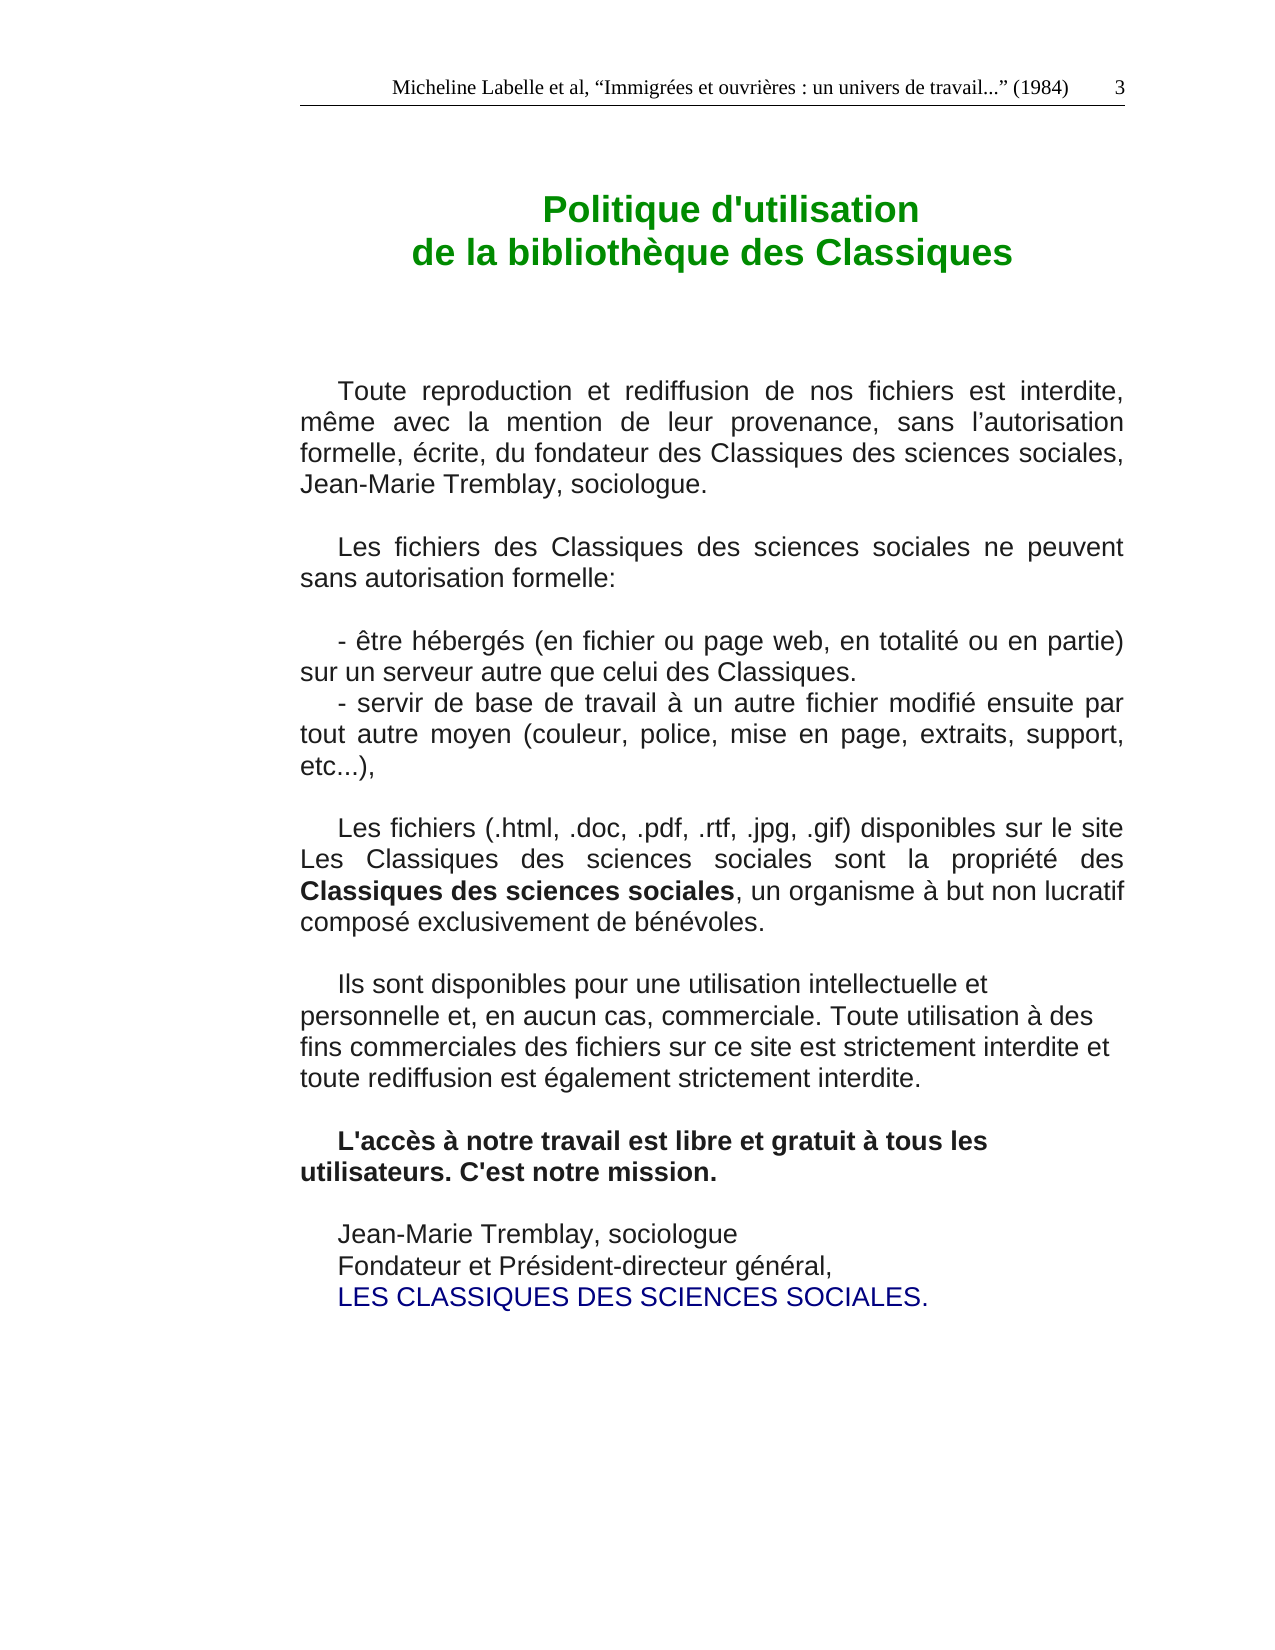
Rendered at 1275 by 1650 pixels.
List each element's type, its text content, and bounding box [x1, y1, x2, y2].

text - servir de base de travail à un autre fichier modifié ensuite par tout autre moyen (couleur, police, mise en page, extraits, support, etc...), [300, 687, 1125, 781]
text L'accès à notre travail est libre et gratuit à tous les utilisateurs. C'est notre mission. [300, 1125, 1125, 1187]
text LES CLASSIQUES DES SCIENCES SOCIALES. [300, 1281, 1125, 1312]
text Jean-Marie Tremblay, sociologue [300, 1218, 1125, 1250]
text Politique d'utilisation de la bibliothèque des Classiques [300, 187, 1125, 274]
text Fondateur et Président-directeur général, [300, 1250, 1125, 1281]
text Toute reproduction et rediffusion de nos fichiers est interdite, même avec la mention de leur provenance, sans l’autorisation formelle, écrite, du fondateur des Classiques des sciences sociales, Jean-Marie Tremblay, sociologue. [300, 375, 1125, 500]
text Les fichiers des Classiques des sciences sociales ne peuvent sans autorisation formelle: [300, 531, 1125, 593]
text - être hébergés (en fichier ou page web, en totalité ou en partie) sur un serveur autre que celui des Classiques. [300, 625, 1125, 687]
text Ils sont disponibles pour une utilisation intellectuelle et personnelle et, en aucun cas, commerciale. Toute utilisation à des fins commerciales des fichiers sur ce site est strictement interdite et toute rediffusion est également strictement interdite. [300, 968, 1125, 1093]
text Les fichiers (.html, .doc, .pdf, .rtf, .jpg, .gif) disponibles sur le site Les Classiques des sciences sociales sont la propriété des Classiques des sciences sociales, un organisme à but non lucratif composé exclusivement de bénévoles. [300, 812, 1125, 937]
